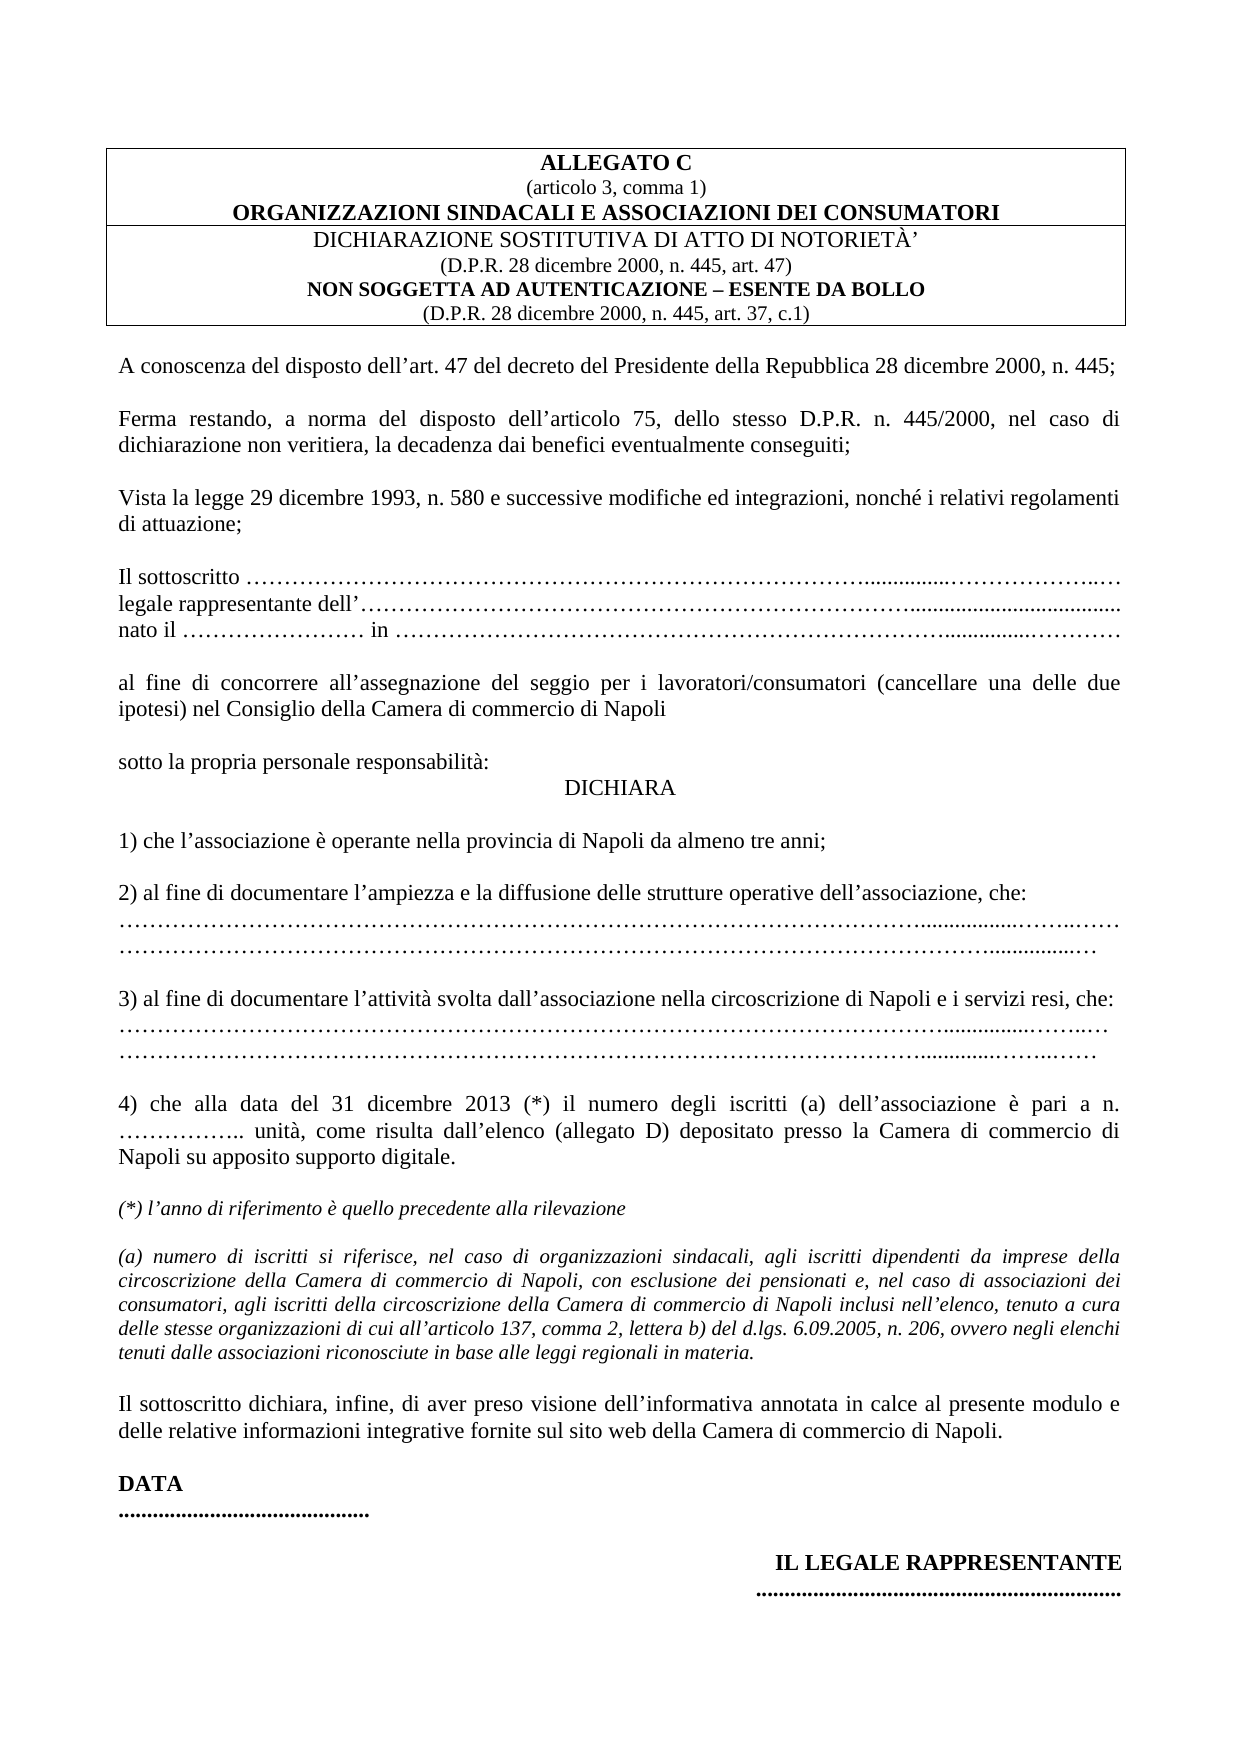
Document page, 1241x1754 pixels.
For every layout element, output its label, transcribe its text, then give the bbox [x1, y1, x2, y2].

text 1) che l’associazione è operante nella provincia di Napoli da almeno tre anni; [118, 827, 1122, 853]
table_cell DICHIARAZIONE SOSTITUTIVA DI ATTO DI NOTORIETÀ’ (D.P.R. 28 dicembre 2000, n. 445, art. 47) NON SOGGETTA AD AUTENTICAZIONE – ESENTE DA BOLLO (D.P.R. 28 dicembre 2000, n. 445, art. 37, c.1) [107, 226, 1125, 325]
text 3) al fine di documentare l’attività svolta dall’associazione nella circoscrizione di Napoli e i servizi resi, che: [118, 985, 1122, 1011]
text nato il …………………… in ………………………………………………………………...............………… [118, 616, 1122, 642]
text …………………………………………………………………………………………….................……..…… [118, 906, 1122, 932]
text Vista la legge 29 dicembre 1993, n. 580 e successive modifiche ed integrazioni, nonché i relativi regolamenti di attuazione; [118, 484, 1122, 537]
text Il sottoscritto ………………………………………………………………………...............………………..… [118, 563, 1122, 589]
text legale rappresentante dell’………………………………………………………………..................................... [118, 589, 1122, 616]
text 2) al fine di documentare l’ampiezza e la diffusione delle strutture operative dell’associazione, che: [118, 879, 1122, 906]
text ……………………………………………………………………………………………………...............… [118, 932, 1122, 958]
text ………………………………………………………………………………………………...............……..… [118, 1011, 1122, 1038]
text A conoscenza del disposto dell’art. 47 del decreto del Presidente della Repubblica 28 dicembre 2000, n. 445; [118, 352, 1122, 379]
text IL LEGALE RAPPRESENTANTE [118, 1549, 1122, 1575]
text 4) che alla data del 31 dicembre 2013 (*) il numero degli iscritti (a) dell’associazione è pari a n. …………….. unità, come risulta dall’elenco (allegato D) depositato presso la Camera di commercio di Napoli su apposito supporto digitale. [118, 1090, 1122, 1169]
text ............................................ [118, 1496, 1122, 1522]
text DATA [118, 1469, 1122, 1496]
text al fine di concorrere all’assegnazione del seggio per i lavoratori/consumatori (cancellare una delle due ipotesi) nel Consiglio della Camera di commercio di Napoli [118, 669, 1122, 721]
text sotto la propria personale responsabilità: [118, 748, 1122, 774]
text (a) numero di iscritti si riferisce, nel caso di organizzazioni sindacali, agli iscritti dipendenti da imprese della circoscrizione della Camera di commercio di Napoli, con esclusione dei pensionati e, nel caso di associazioni dei consumatori, agli iscritti della circoscrizione della Camera di commercio di Napoli inclusi nell’elenco, tenuto a cura delle stesse organizzazioni di cui all’articolo 137, comma 2, lettera b) del d.lgs. 6.09.2005, n. 206, ovvero negli elenchi tenuti dalle associazioni riconosciute in base alle leggi regionali in materia. [118, 1244, 1122, 1364]
text …………………………………………………………………………………………….............……..…… [118, 1038, 1122, 1064]
text DICHIARA [118, 774, 1122, 800]
text Ferma restando, a norma del disposto dell’articolo 75, dello stesso D.P.R. n. 445/2000, nel caso di dichiarazione non veritiera, la decadenza dai benefici eventualmente conseguiti; [118, 405, 1122, 458]
text (*) l’anno di riferimento è quello precedente alla rilevazione [118, 1196, 1122, 1220]
table_header ALLEGATO C (articolo 3, comma 1) ORGANIZZAZIONI SINDACALI E ASSOCIAZIONI DEI CONSUMATORI [107, 149, 1125, 225]
text Il sottoscritto dichiara, infine, di aver preso visione dell’informativa annotata in calce al presente modulo e delle relative informazioni integrative fornite sul sito web della Camera di commercio di Napoli. [118, 1391, 1122, 1443]
text ................................................................ [118, 1575, 1122, 1601]
